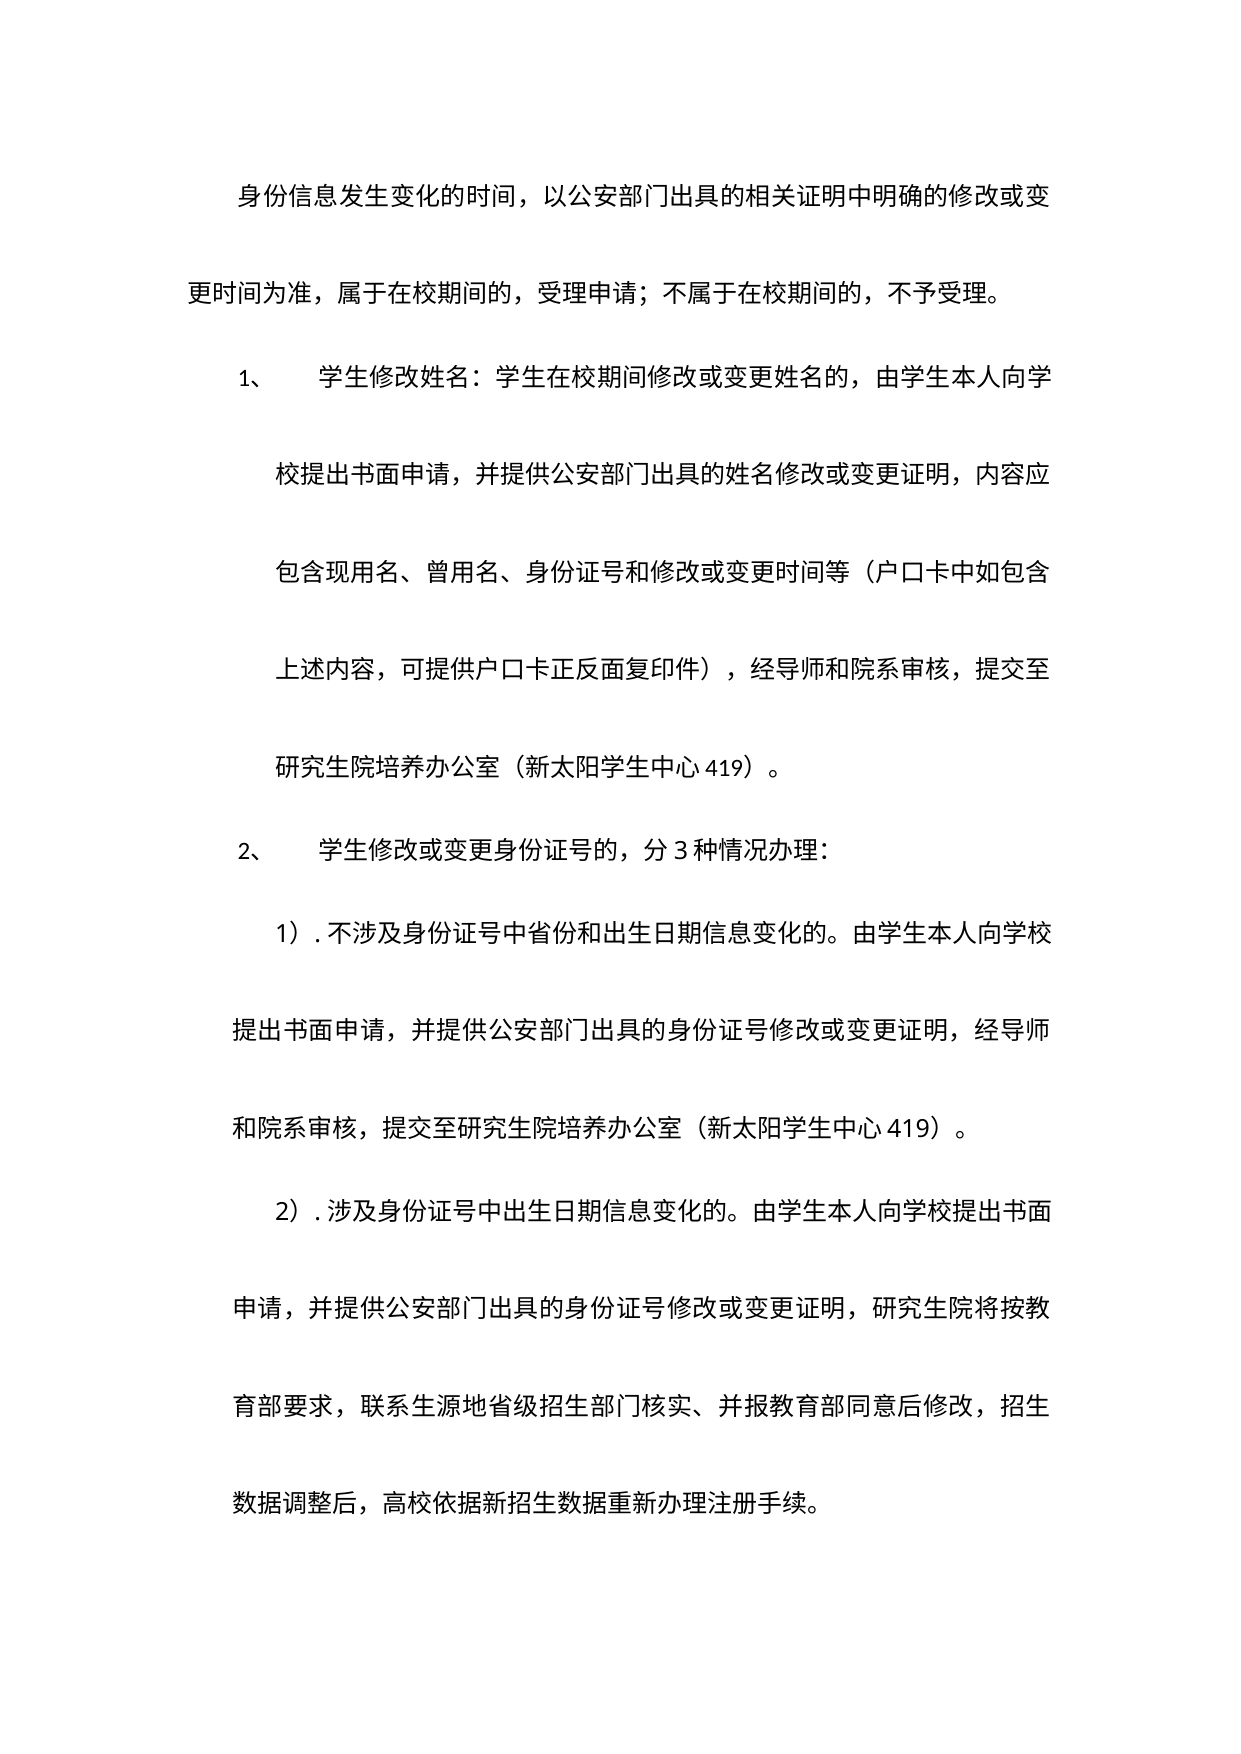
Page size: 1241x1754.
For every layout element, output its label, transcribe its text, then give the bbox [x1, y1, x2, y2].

list 2）. 涉及身份证号中出生日期信息变化的。由学生本人向学校提出书面申请，并提供公安部门出具的身份证号修改或变更证明，研究生院将按教育部要求，联系生源地省级招生部门核实、并报教育部同意后修改，招生数据调整后，高校依据新招生数据重新办理注册手续。 [232, 1177, 1053, 1534]
list 1）. 不涉及身份证号中省份和出生日期信息变化的。由学生本人向学校提出书面申请，并提供公安部门出具的身份证号修改或变更证明，经导师和院系审核，提交至研究生院培养办公室（新太阳学生中心419）。 [232, 899, 1053, 1159]
list 身份信息发生变化的时间，以公安部门出具的相关证明中明确的修改或变更时间为准，属于在校期间的，受理申请；不属于在校期间的，不予受理。 [187, 162, 1053, 324]
list 学生修改或变更身份证号的，分3种情况办理： [237, 816, 1053, 881]
list 学生修改姓名：学生在校期间修改或变更姓名的，由学生本人向学校提出书面申请，并提供公安部门出具的姓名修改或变更证明，内容应包含现用名、曾用名、身份证号和修改或变更时间等（户口卡中如包含上述内容，可提供户口卡正反面复印件），经导师和院系审核，提交至研究生院培养办公室（新太阳学生中心419）。 [237, 343, 1053, 798]
